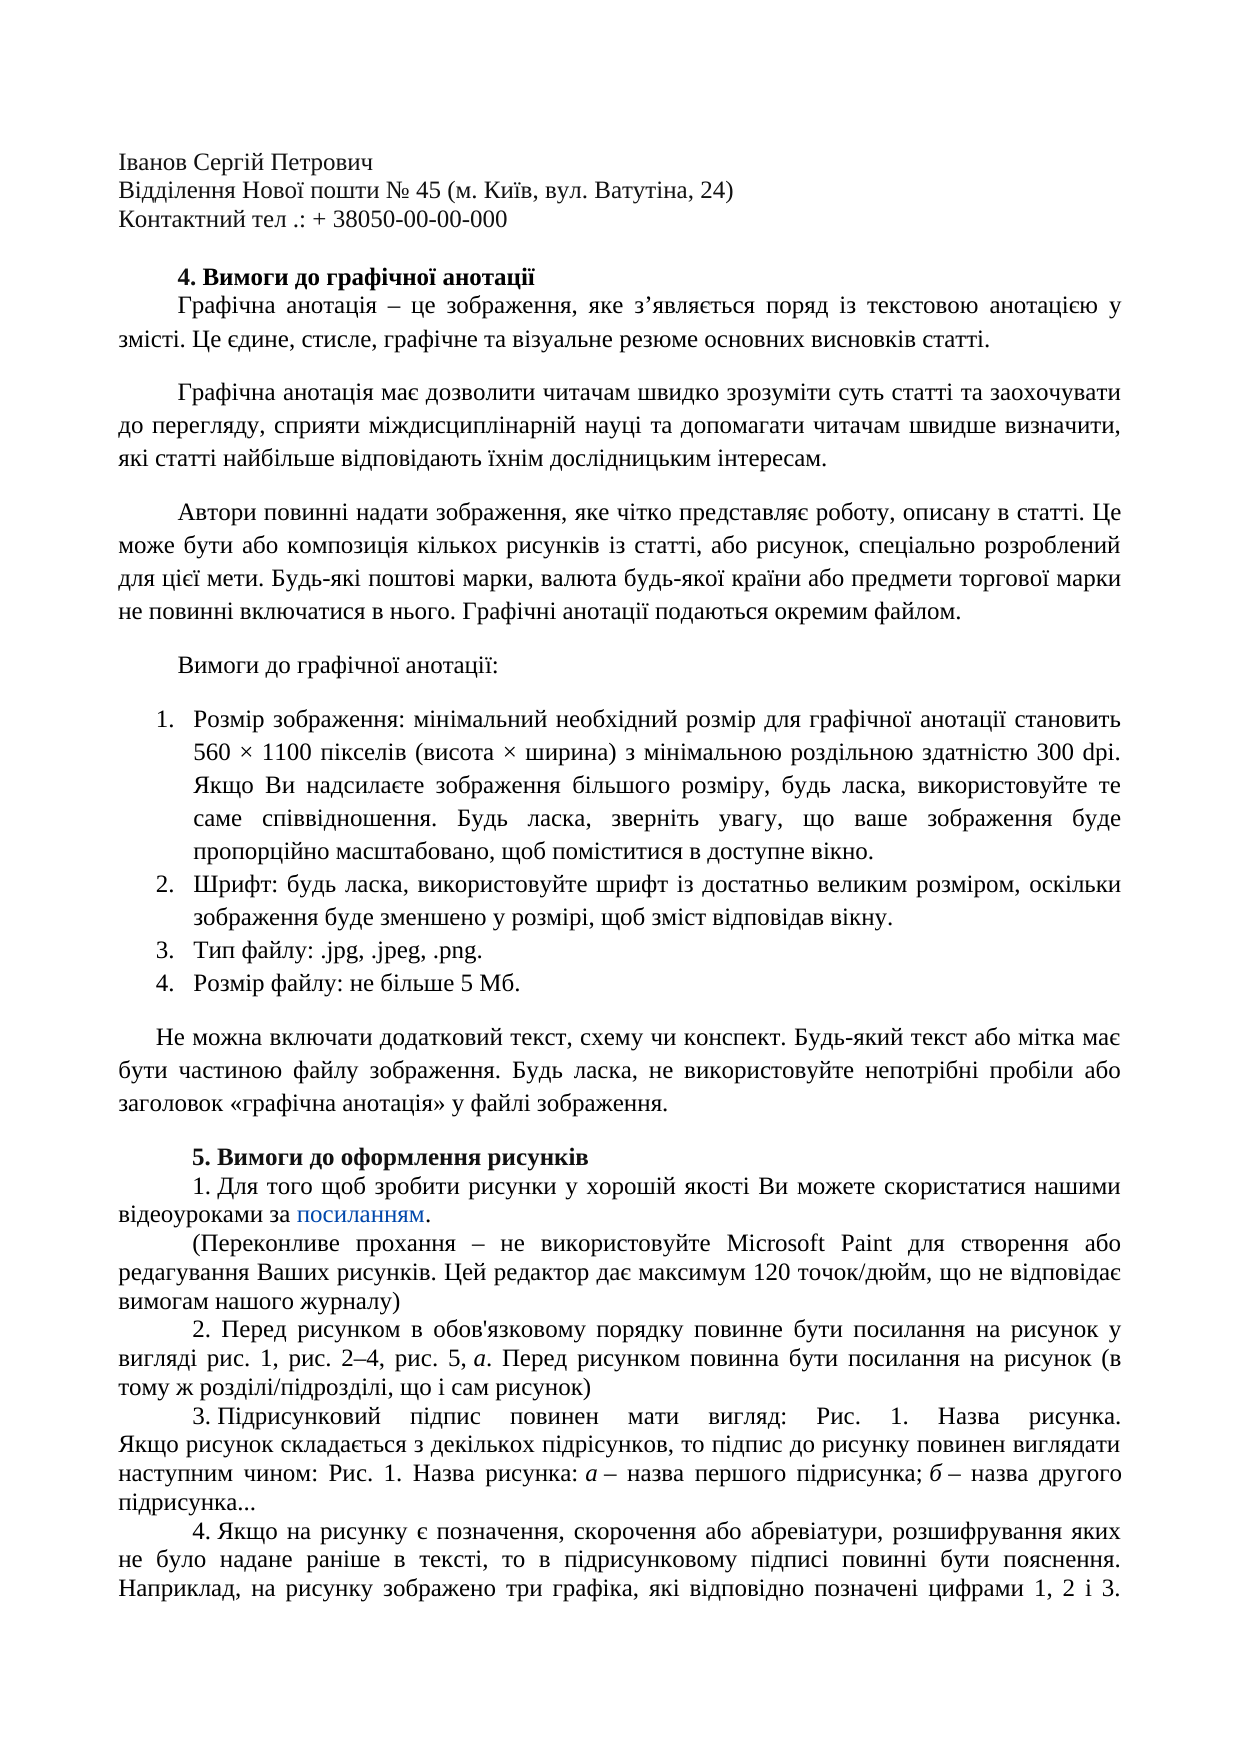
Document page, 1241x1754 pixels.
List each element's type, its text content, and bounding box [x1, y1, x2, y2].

list Розмір зображення: мінімальний необхідний розмір для графічної анотації становить 560 × 1100 пікселів (висота × ширина) з мінімальною роздільною здатністю 300 dpi. Якщо Ви надсилаєте зображення більшого розміру, будь ласка, використовуйте те саме співвідношення. Будь ласка, зверніть увагу, що ваше зображення буде пропорційно масштабовано, щоб поміститися в доступне вікно. [156, 704, 1122, 865]
list Шрифт: будь ласка, використовуйте шрифт із достатньо великим розміром, оскільки зображення буде зменшено у розмірі, щоб зміст відповідав вікну. [156, 869, 1122, 931]
text Контактний тел .: + 38050-00-00-000 [118, 204, 1122, 233]
text 4. Вимоги до графічної анотації [118, 262, 1122, 291]
text Іванов Сергій Петрович [118, 147, 1122, 176]
text Вимоги до графічної анотації: [118, 650, 1122, 679]
list Тип файлу: .jpg, .jpeg, .png. [156, 935, 1122, 964]
text Не можна включати додатковий текст, схему чи конспект. Будь-який текст або мітка має бути частиною файлу зображення. Будь ласка, не використовуйте непотрібні пробіли або заголовок «графічна анотація» у файлі зображення. [118, 1022, 1122, 1117]
text 5. Вимоги до оформлення рисунків [118, 1142, 1122, 1171]
text 2. Перед рисунком в обов'язковому порядку повинне бути посилання на рисунок у вигляді рис. 1, рис. 2–4, рис. 5, а. Перед рисунком повинна бути посилання на рисунок (в тому ж розділі/підрозділі, що і сам рисунок) [118, 1314, 1122, 1401]
text Графічна анотація – це зображення, яке з’являється поряд із текстовою анотацією у змісті. Це єдине, стисле, графічне та візуальне резюме основних висновків статті. [118, 291, 1122, 352]
text Графічна анотація має дозволити читачам швидко зрозуміти суть статті та заохочувати до перегляду, сприяти міждисциплінарній науці та допомагати читачам швидше визначити, які статті найбільше відповідають їхнім дослідницьким інтересам. [118, 377, 1122, 472]
list Розмір файлу: не більше 5 Мб. [156, 968, 1122, 997]
text (Переконливе прохання – не використовуйте Microsoft Paint для створення або редагування Ваших рисунків. Цей редактор дає максимум 120 точок/дюйм, що не відповідає вимогам нашого журналу) [118, 1228, 1122, 1314]
text Відділення Нової пошти № 45 (м. Київ, вул. Ватутіна, 24) [118, 176, 1122, 204]
text Автори повинні надати зображення, яке чітко представляє роботу, описану в статті. Це може бути або композиція кількох рисунків із статті, або рисунок, спеціально розроблений для цієї мети. Будь-які поштові марки, валюта будь-якої країни або предмети торгової марки не повинні включатися в нього. Графічні анотації подаються окремим файлом. [118, 497, 1122, 625]
text 3. Підрисунковий підпис повинен мати вигляд: Рис. 1. Назва рисунка. Якщо рисунок складається з декількох підрісунков, то підпис до рисунку повинен виглядати наступним чином: Рис. 1. Назва рисунка: а – назва першого підрисунка; б – назва другого підрисунка... [118, 1401, 1122, 1516]
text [118, 1516, 1122, 1602]
text 1. Для того щоб зробити рисунки у хорошій якості Ви можете скористатися нашими відеоуроками за посиланням. [118, 1171, 1122, 1228]
